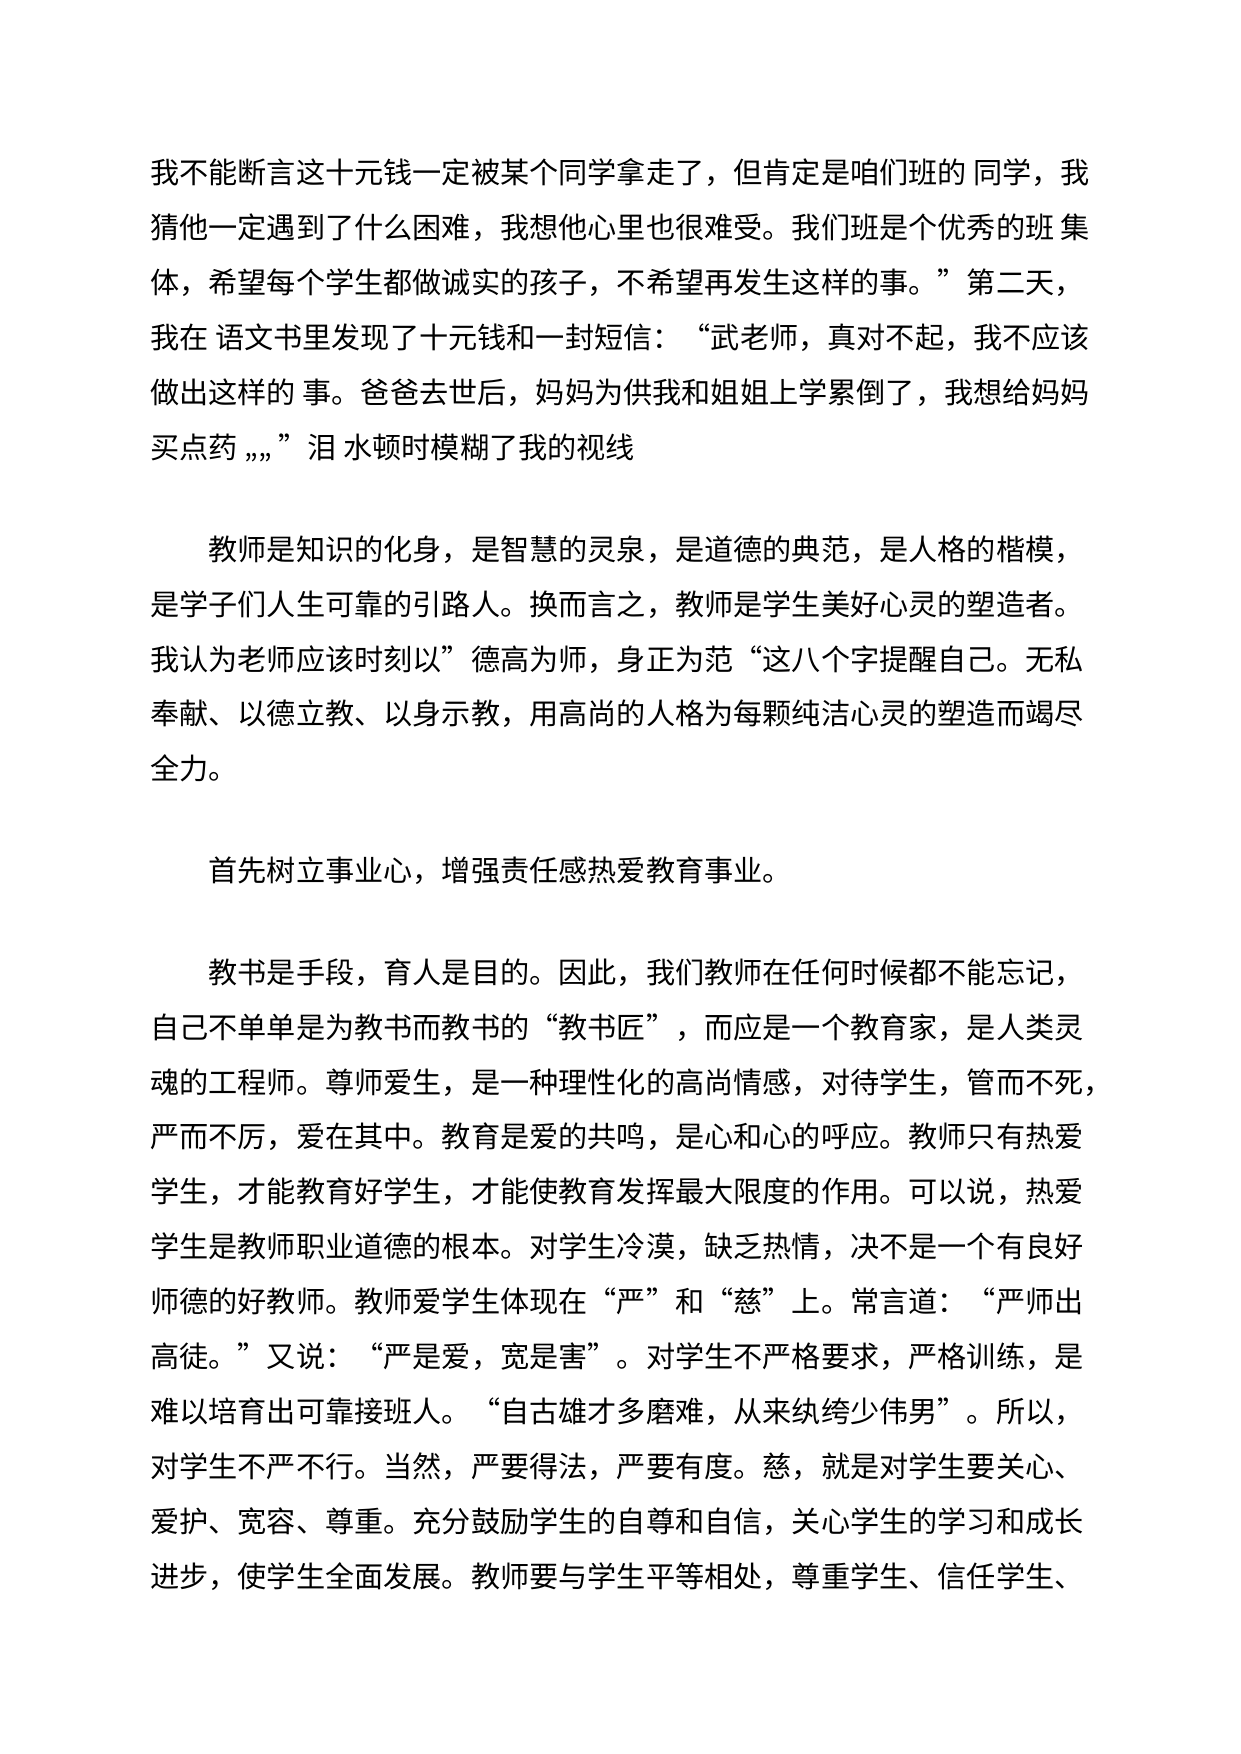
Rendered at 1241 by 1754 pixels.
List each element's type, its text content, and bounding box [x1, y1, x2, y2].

text 教师是知识的化身，是智慧的灵泉，是道德的典范，是人格的楷模，是学子们人生可靠的引路人。换而言之，教师是学生美好心灵的塑造者。我认为老师应该时刻以”德高为师，身正为范“这八个字提醒自己。无私奉献、以德立教、以身示教，用高尚的人格为每颗纯洁心灵的塑造而竭尽全力。 [150, 526, 1090, 788]
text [150, 150, 1090, 467]
text 首先树立事业心，增强责任感热爱教育事业。 [150, 848, 1090, 890]
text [150, 949, 1090, 1596]
